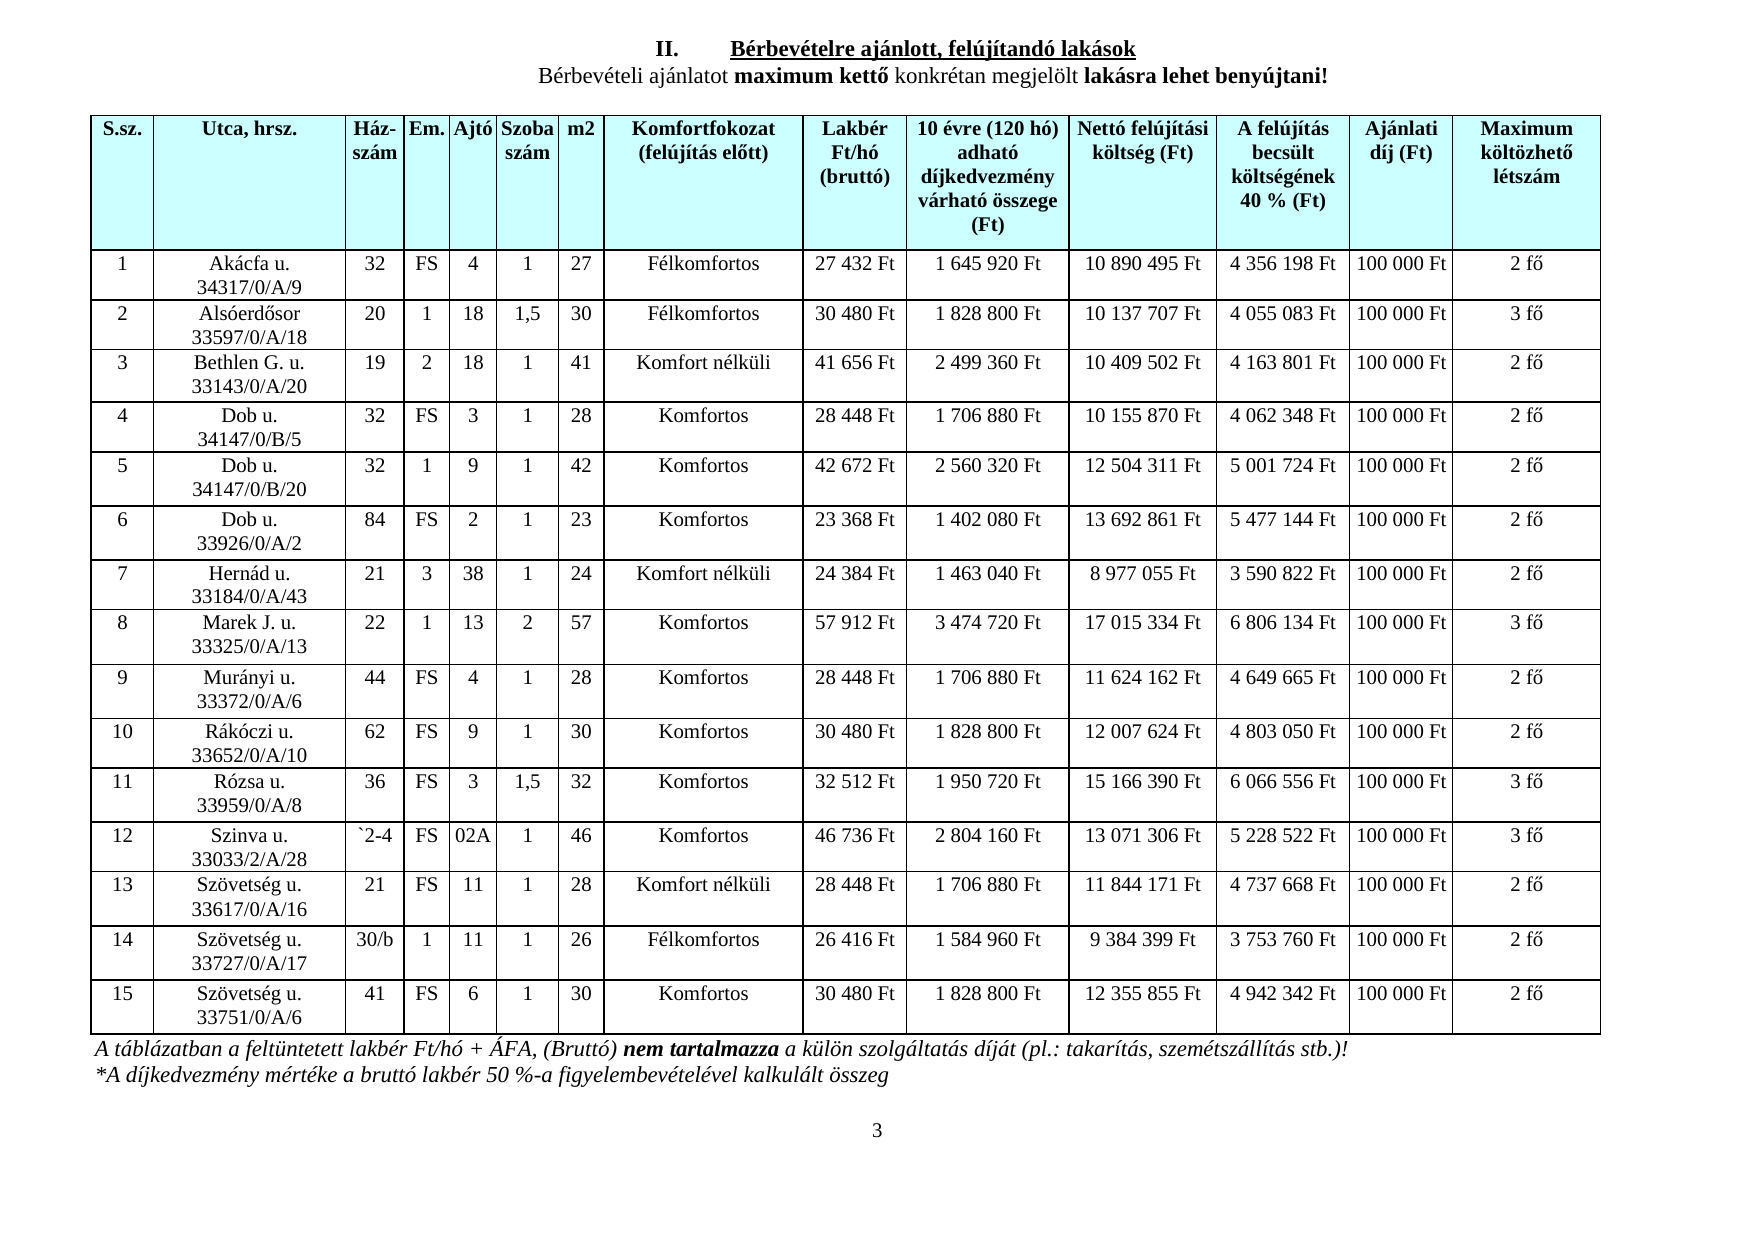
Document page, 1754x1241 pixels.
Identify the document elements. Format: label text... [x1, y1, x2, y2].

table_cell 13 [92, 872, 153, 925]
table_cell 10 137 707 Ft [1070, 301, 1216, 349]
table_cell 100 000 Ft [1350, 981, 1452, 1033]
table_cell Komfort nélküli [605, 872, 802, 925]
table_cell `2-4 [346, 823, 403, 871]
table_cell 1,5 [497, 769, 558, 821]
table_cell 32 [346, 453, 403, 505]
table_cell 10 890 495 Ft [1070, 251, 1216, 299]
table_cell 6 [450, 981, 496, 1033]
table_cell 44 [346, 665, 403, 717]
table_cell 24 [559, 561, 603, 608]
table_cell 21 [346, 872, 403, 925]
table_cell 23 368 Ft [804, 507, 906, 559]
table_cell 23 [559, 507, 603, 559]
text *A díjkedvezmény mértéke a bruttó lakbér 50 %-a figyelembevételével kalkulált összeg [94, 1061, 1659, 1087]
table_cell 3 [405, 561, 449, 608]
table_cell 3 590 822 Ft [1217, 561, 1349, 608]
list Bérbevételi ajánlatot maximum kettő konkrétan megjelölt lakásra lehet benyújtani! [207, 62, 1659, 88]
table_cell 2 [92, 301, 153, 349]
table_cell Félkomfortos [605, 927, 802, 979]
table_cell 9 [450, 453, 496, 505]
table_cell 3 fő [1453, 769, 1600, 821]
table_cell 26 416 Ft [804, 927, 906, 979]
table_cell 8 977 055 Ft [1070, 561, 1216, 608]
table_cell 18 [450, 350, 496, 401]
table_cell 3 [450, 403, 496, 451]
table_cell 100 000 Ft [1350, 403, 1452, 451]
table_cell 28 448 Ft [804, 403, 906, 451]
table_header Em. [405, 116, 449, 249]
table_cell Komfortos [605, 453, 802, 505]
table_cell 41 656 Ft [804, 350, 906, 401]
table_cell 11 [92, 769, 153, 821]
table_cell 2 fő [1453, 561, 1600, 608]
table_cell 1 645 920 Ft [907, 251, 1068, 299]
table_cell 100 000 Ft [1350, 872, 1452, 925]
table_cell Dob u. 34147/0/B/20 [154, 453, 345, 505]
table_header 10 évre (120 hó) adható díjkedvezmény várható összege (Ft) [907, 116, 1068, 249]
table_cell Komfortos [605, 823, 802, 871]
table_cell Komfortos [605, 403, 802, 451]
table_cell 4 942 342 Ft [1217, 981, 1349, 1033]
table_cell 12 007 624 Ft [1070, 719, 1216, 767]
table_cell Murányi u. 33372/0/A/6 [154, 665, 345, 717]
table_cell 10 [92, 719, 153, 767]
table_cell 1 706 880 Ft [907, 403, 1068, 451]
table_cell 4 062 348 Ft [1217, 403, 1349, 451]
table_cell 28 [559, 665, 603, 717]
table_cell 1 [497, 872, 558, 925]
table_cell FS [405, 981, 449, 1033]
table_cell 4 [92, 403, 153, 451]
table_cell 2 560 320 Ft [907, 453, 1068, 505]
table_cell 3 474 720 Ft [907, 610, 1068, 663]
table_cell 1 [405, 301, 449, 349]
table_cell 32 512 Ft [804, 769, 906, 821]
table_cell 8 [92, 610, 153, 663]
table_cell 2 fő [1453, 981, 1600, 1033]
table_cell 1 828 800 Ft [907, 719, 1068, 767]
table_cell 1 950 720 Ft [907, 769, 1068, 821]
table_cell 30 [559, 301, 603, 349]
table_cell 5 477 144 Ft [1217, 507, 1349, 559]
table_cell 1 706 880 Ft [907, 872, 1068, 925]
table_cell FS [405, 251, 449, 299]
list Bérbevételre ajánlott, felújítandó lakások [132, 35, 1659, 62]
table_cell 57 [559, 610, 603, 663]
table_cell 1 402 080 Ft [907, 507, 1068, 559]
table_cell 100 000 Ft [1350, 769, 1452, 821]
table_cell 5 001 724 Ft [1217, 453, 1349, 505]
table_cell Komfortos [605, 610, 802, 663]
table_cell 1 [92, 251, 153, 299]
table_cell 100 000 Ft [1350, 251, 1452, 299]
table_cell 1 [497, 251, 558, 299]
table_cell FS [405, 665, 449, 717]
table_cell Komfort nélküli [605, 350, 802, 401]
table_cell 100 000 Ft [1350, 610, 1452, 663]
table_cell 3 [450, 769, 496, 821]
table_cell 2 fő [1453, 507, 1600, 559]
table_cell 2 fő [1453, 872, 1600, 925]
table_cell FS [405, 719, 449, 767]
table_cell 2 804 160 Ft [907, 823, 1068, 871]
table_cell 100 000 Ft [1350, 453, 1452, 505]
table_cell 26 [559, 927, 603, 979]
table_header Ajtó [450, 116, 496, 249]
table_cell 21 [346, 561, 403, 608]
table_cell 18 [450, 301, 496, 349]
table_cell Dob u. 33926/0/A/2 [154, 507, 345, 559]
table_cell 22 [346, 610, 403, 663]
table_cell FS [405, 872, 449, 925]
table_cell 100 000 Ft [1350, 823, 1452, 871]
table_cell 4 356 198 Ft [1217, 251, 1349, 299]
table_cell 9 [92, 665, 153, 717]
table_cell 12 355 855 Ft [1070, 981, 1216, 1033]
table_cell 1 [497, 981, 558, 1033]
table_cell 2 fő [1453, 350, 1600, 401]
table_cell 3 fő [1453, 823, 1600, 871]
table_cell Szövetség u. 33751/0/A/6 [154, 981, 345, 1033]
table_cell 3 753 760 Ft [1217, 927, 1349, 979]
table_cell 46 [559, 823, 603, 871]
table_cell 30 [559, 719, 603, 767]
table_cell 46 736 Ft [804, 823, 906, 871]
table_cell 27 [559, 251, 603, 299]
table_cell 2 [450, 507, 496, 559]
table_cell 3 fő [1453, 301, 1600, 349]
table_cell 100 000 Ft [1350, 719, 1452, 767]
table_cell Komfortos [605, 719, 802, 767]
table_cell 1 [497, 350, 558, 401]
table_cell 9 [450, 719, 496, 767]
table_cell 28 448 Ft [804, 665, 906, 717]
table_header Ajánlati díj (Ft) [1350, 116, 1452, 249]
table_cell 38 [450, 561, 496, 608]
table_header Ház-szám [346, 116, 403, 249]
table_cell FS [405, 769, 449, 821]
table_cell 17 015 334 Ft [1070, 610, 1216, 663]
table_cell 11 624 162 Ft [1070, 665, 1216, 717]
table_header A felújítás becsült költségének 40 % (Ft) [1217, 116, 1349, 249]
table_cell Rózsa u. 33959/0/A/8 [154, 769, 345, 821]
table_cell 4 803 050 Ft [1217, 719, 1349, 767]
table_cell 84 [346, 507, 403, 559]
table_cell 2 fő [1453, 453, 1600, 505]
table_cell 3 fő [1453, 610, 1600, 663]
table_cell 41 [559, 350, 603, 401]
table_cell 57 912 Ft [804, 610, 906, 663]
table_cell 100 000 Ft [1350, 561, 1452, 608]
table_cell 1,5 [497, 301, 558, 349]
table_cell 28 [559, 403, 603, 451]
text A táblázatban a feltüntetett lakbér Ft/hó + ÁFA, (Bruttó) nem tartalmazza a külön szolgáltatás díját (pl.: takarítás, szemétszállítás stb.)! [94, 1034, 1659, 1061]
table_cell 30 480 Ft [804, 719, 906, 767]
table_cell 1 [497, 665, 558, 717]
table_cell 100 000 Ft [1350, 507, 1452, 559]
table_cell 15 [92, 981, 153, 1033]
table_header Nettó felújítási költség (Ft) [1070, 116, 1216, 249]
table_cell Hernád u. 33184/0/A/43 [154, 561, 345, 608]
table_header Szoba szám [497, 116, 558, 249]
table_cell 11 [450, 927, 496, 979]
table_cell 1 [405, 453, 449, 505]
table_cell 11 [450, 872, 496, 925]
table_cell Komfortos [605, 981, 802, 1033]
table_cell 4 163 801 Ft [1217, 350, 1349, 401]
table_header Utca, hrsz. [154, 116, 345, 249]
table_cell 36 [346, 769, 403, 821]
table_cell Alsóerdősor 33597/0/A/18 [154, 301, 345, 349]
table_cell 100 000 Ft [1350, 927, 1452, 979]
table_cell 2 fő [1453, 251, 1600, 299]
table_cell 13 [450, 610, 496, 663]
table_cell 1 [405, 927, 449, 979]
table_cell 4 055 083 Ft [1217, 301, 1349, 349]
table_cell Szövetség u. 33617/0/A/16 [154, 872, 345, 925]
table_cell 30/b [346, 927, 403, 979]
table_cell 2 499 360 Ft [907, 350, 1068, 401]
table_cell 2 [405, 350, 449, 401]
table_header Lakbér Ft/hó (bruttó) [804, 116, 906, 249]
table_cell 1 [497, 719, 558, 767]
table_cell 1 [497, 927, 558, 979]
table_cell 3 [92, 350, 153, 401]
table_cell 15 166 390 Ft [1070, 769, 1216, 821]
table_cell Akácfa u. 34317/0/A/9 [154, 251, 345, 299]
table_cell 5 [92, 453, 153, 505]
table_header m2 [559, 116, 603, 249]
table_cell 4 649 665 Ft [1217, 665, 1349, 717]
table_cell 42 [559, 453, 603, 505]
table_cell 10 409 502 Ft [1070, 350, 1216, 401]
table_cell 100 000 Ft [1350, 301, 1452, 349]
table_cell 42 672 Ft [804, 453, 906, 505]
table_cell 24 384 Ft [804, 561, 906, 608]
table_cell Marek J. u. 33325/0/A/13 [154, 610, 345, 663]
table_cell 32 [346, 251, 403, 299]
table_cell 1 [497, 453, 558, 505]
table_cell 1 584 960 Ft [907, 927, 1068, 979]
table_cell 1 828 800 Ft [907, 301, 1068, 349]
table_cell 6 066 556 Ft [1217, 769, 1349, 821]
table_cell 4 737 668 Ft [1217, 872, 1349, 925]
table_cell FS [405, 507, 449, 559]
table_cell FS [405, 823, 449, 871]
table_cell 1 463 040 Ft [907, 561, 1068, 608]
table_cell 9 384 399 Ft [1070, 927, 1216, 979]
table_cell 11 844 171 Ft [1070, 872, 1216, 925]
table_cell Szövetség u. 33727/0/A/17 [154, 927, 345, 979]
table_cell 1 [497, 823, 558, 871]
table_cell 12 504 311 Ft [1070, 453, 1216, 505]
table_cell Félkomfortos [605, 301, 802, 349]
table_cell 1 [497, 403, 558, 451]
table_cell 28 [559, 872, 603, 925]
table_cell 7 [92, 561, 153, 608]
table_cell 6 [92, 507, 153, 559]
table_cell 100 000 Ft [1350, 665, 1452, 717]
table_cell Komfortos [605, 507, 802, 559]
table_header S.sz. [92, 116, 153, 249]
table_header Komfortfokozat (felújítás előtt) [605, 116, 802, 249]
table_cell Komfort nélküli [605, 561, 802, 608]
table_cell FS [405, 403, 449, 451]
table_cell 2 fő [1453, 403, 1600, 451]
table_cell 02A [450, 823, 496, 871]
table_cell 1 [405, 610, 449, 663]
table_cell Bethlen G. u. 33143/0/A/20 [154, 350, 345, 401]
table_cell 20 [346, 301, 403, 349]
table_cell 4 [450, 251, 496, 299]
table_cell 32 [346, 403, 403, 451]
table_cell 1 828 800 Ft [907, 981, 1068, 1033]
table_cell 32 [559, 769, 603, 821]
table_cell 2 fő [1453, 927, 1600, 979]
table_cell Rákóczi u. 33652/0/A/10 [154, 719, 345, 767]
table_cell Dob u. 34147/0/B/5 [154, 403, 345, 451]
table_cell 5 228 522 Ft [1217, 823, 1349, 871]
table_cell 14 [92, 927, 153, 979]
table_header Maximum költözhető létszám [1453, 116, 1600, 249]
table_cell 2 [497, 610, 558, 663]
table_cell 4 [450, 665, 496, 717]
table_cell 41 [346, 981, 403, 1033]
table_cell Félkomfortos [605, 251, 802, 299]
table_cell 2 fő [1453, 719, 1600, 767]
table_cell Komfortos [605, 769, 802, 821]
table_cell 1 706 880 Ft [907, 665, 1068, 717]
table_cell 30 [559, 981, 603, 1033]
table_cell 100 000 Ft [1350, 350, 1452, 401]
table_cell 2 fő [1453, 665, 1600, 717]
table_cell 13 071 306 Ft [1070, 823, 1216, 871]
table_cell 62 [346, 719, 403, 767]
table_cell 19 [346, 350, 403, 401]
table_cell 1 [497, 561, 558, 608]
table_cell 30 480 Ft [804, 981, 906, 1033]
table_cell 10 155 870 Ft [1070, 403, 1216, 451]
table_cell 28 448 Ft [804, 872, 906, 925]
table_cell 12 [92, 823, 153, 871]
table_cell Szinva u. 33033/2/A/28 [154, 823, 345, 871]
table_cell 30 480 Ft [804, 301, 906, 349]
table_cell 13 692 861 Ft [1070, 507, 1216, 559]
table_cell 27 432 Ft [804, 251, 906, 299]
table_cell 1 [497, 507, 558, 559]
table_cell 6 806 134 Ft [1217, 610, 1349, 663]
table_cell Komfortos [605, 665, 802, 717]
